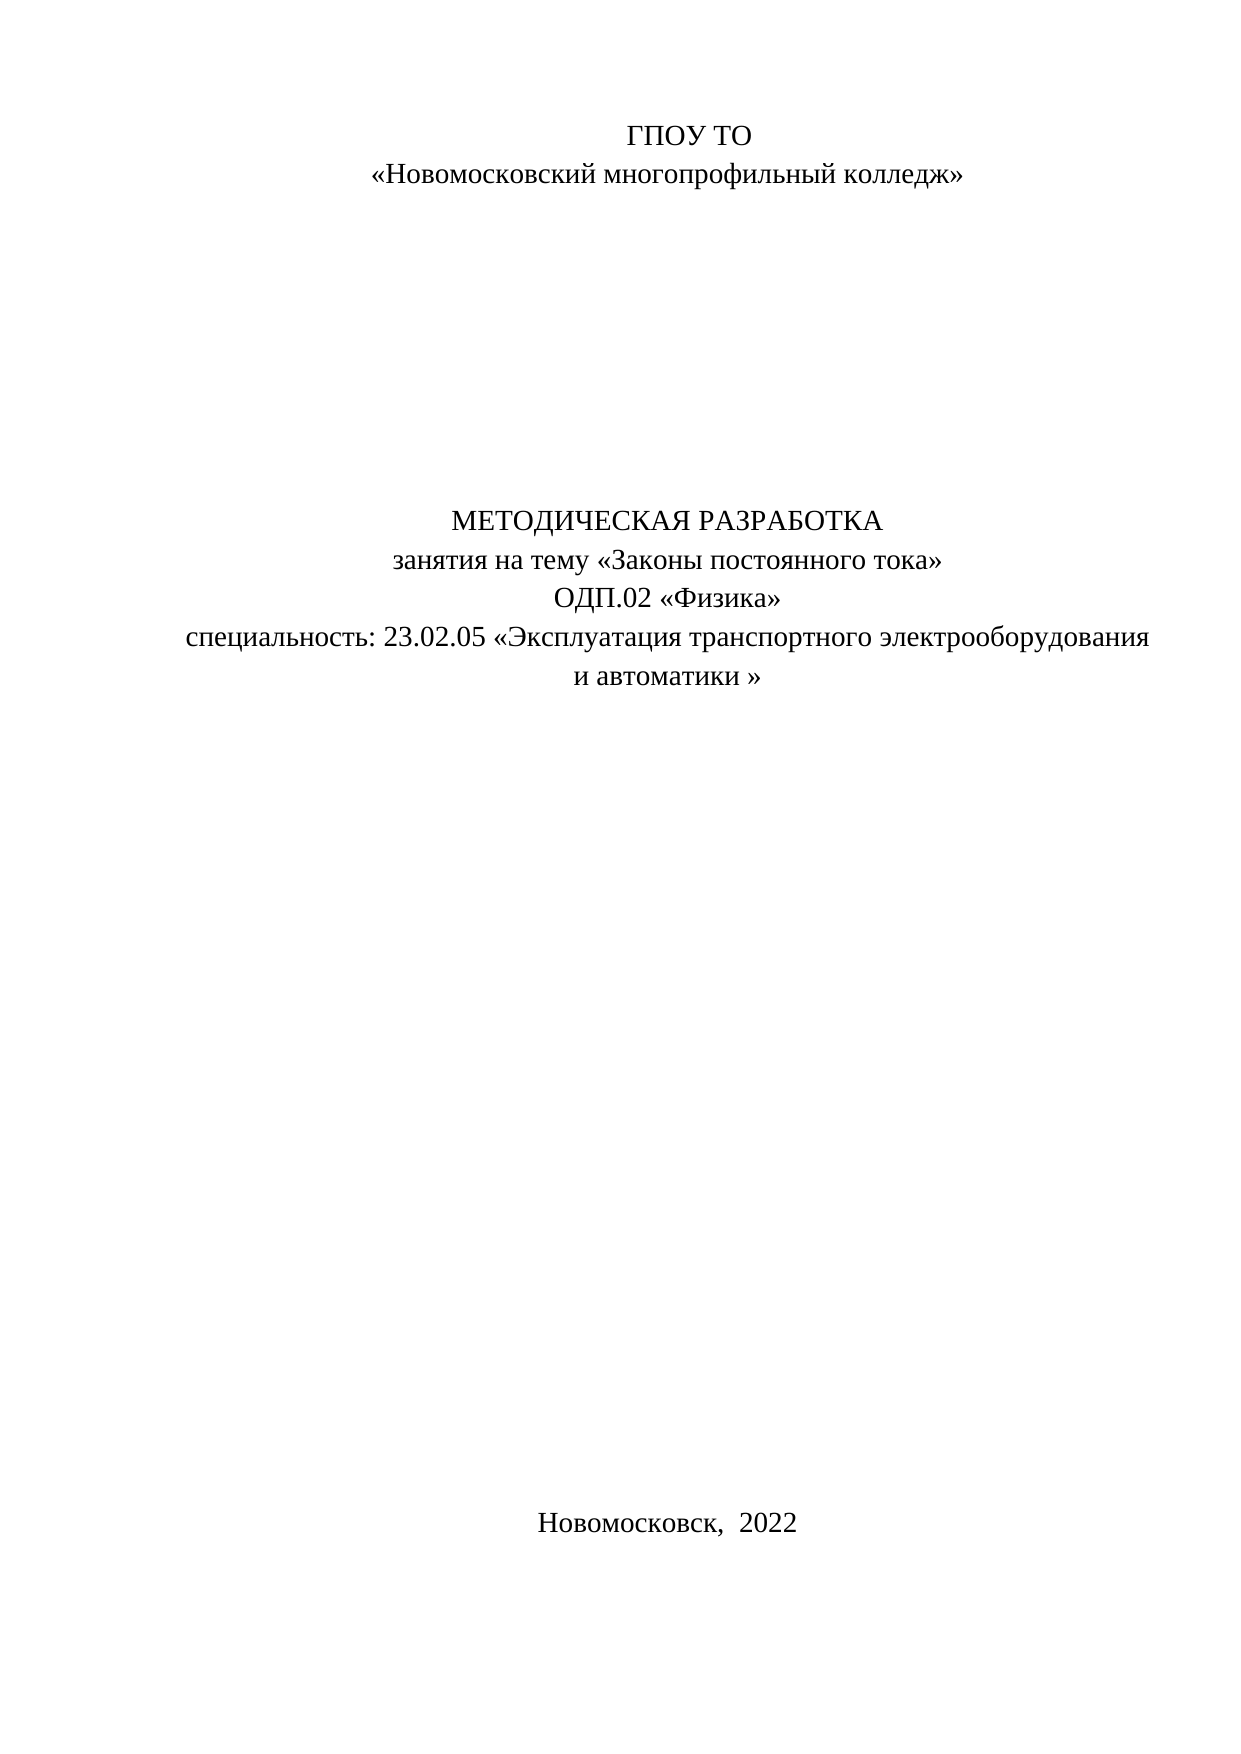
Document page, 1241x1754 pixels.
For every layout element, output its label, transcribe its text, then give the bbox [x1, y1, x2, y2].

text «Новомосковский многопрофильный колледж» [177, 157, 1158, 190]
text специальность: 23.02.05 «Эксплуатация транспортного электрооборудования и автоматики » [177, 619, 1158, 691]
text ОДП.02 «Физика» [177, 581, 1158, 614]
text ГПОУ ТО [177, 118, 1158, 152]
text МЕТОДИЧЕСКАЯ РАЗРАБОТКА [177, 503, 1158, 537]
text Новомосковск, 2022 [177, 1506, 1158, 1539]
text занятия на тему «Законы постоянного тока» [177, 542, 1158, 576]
